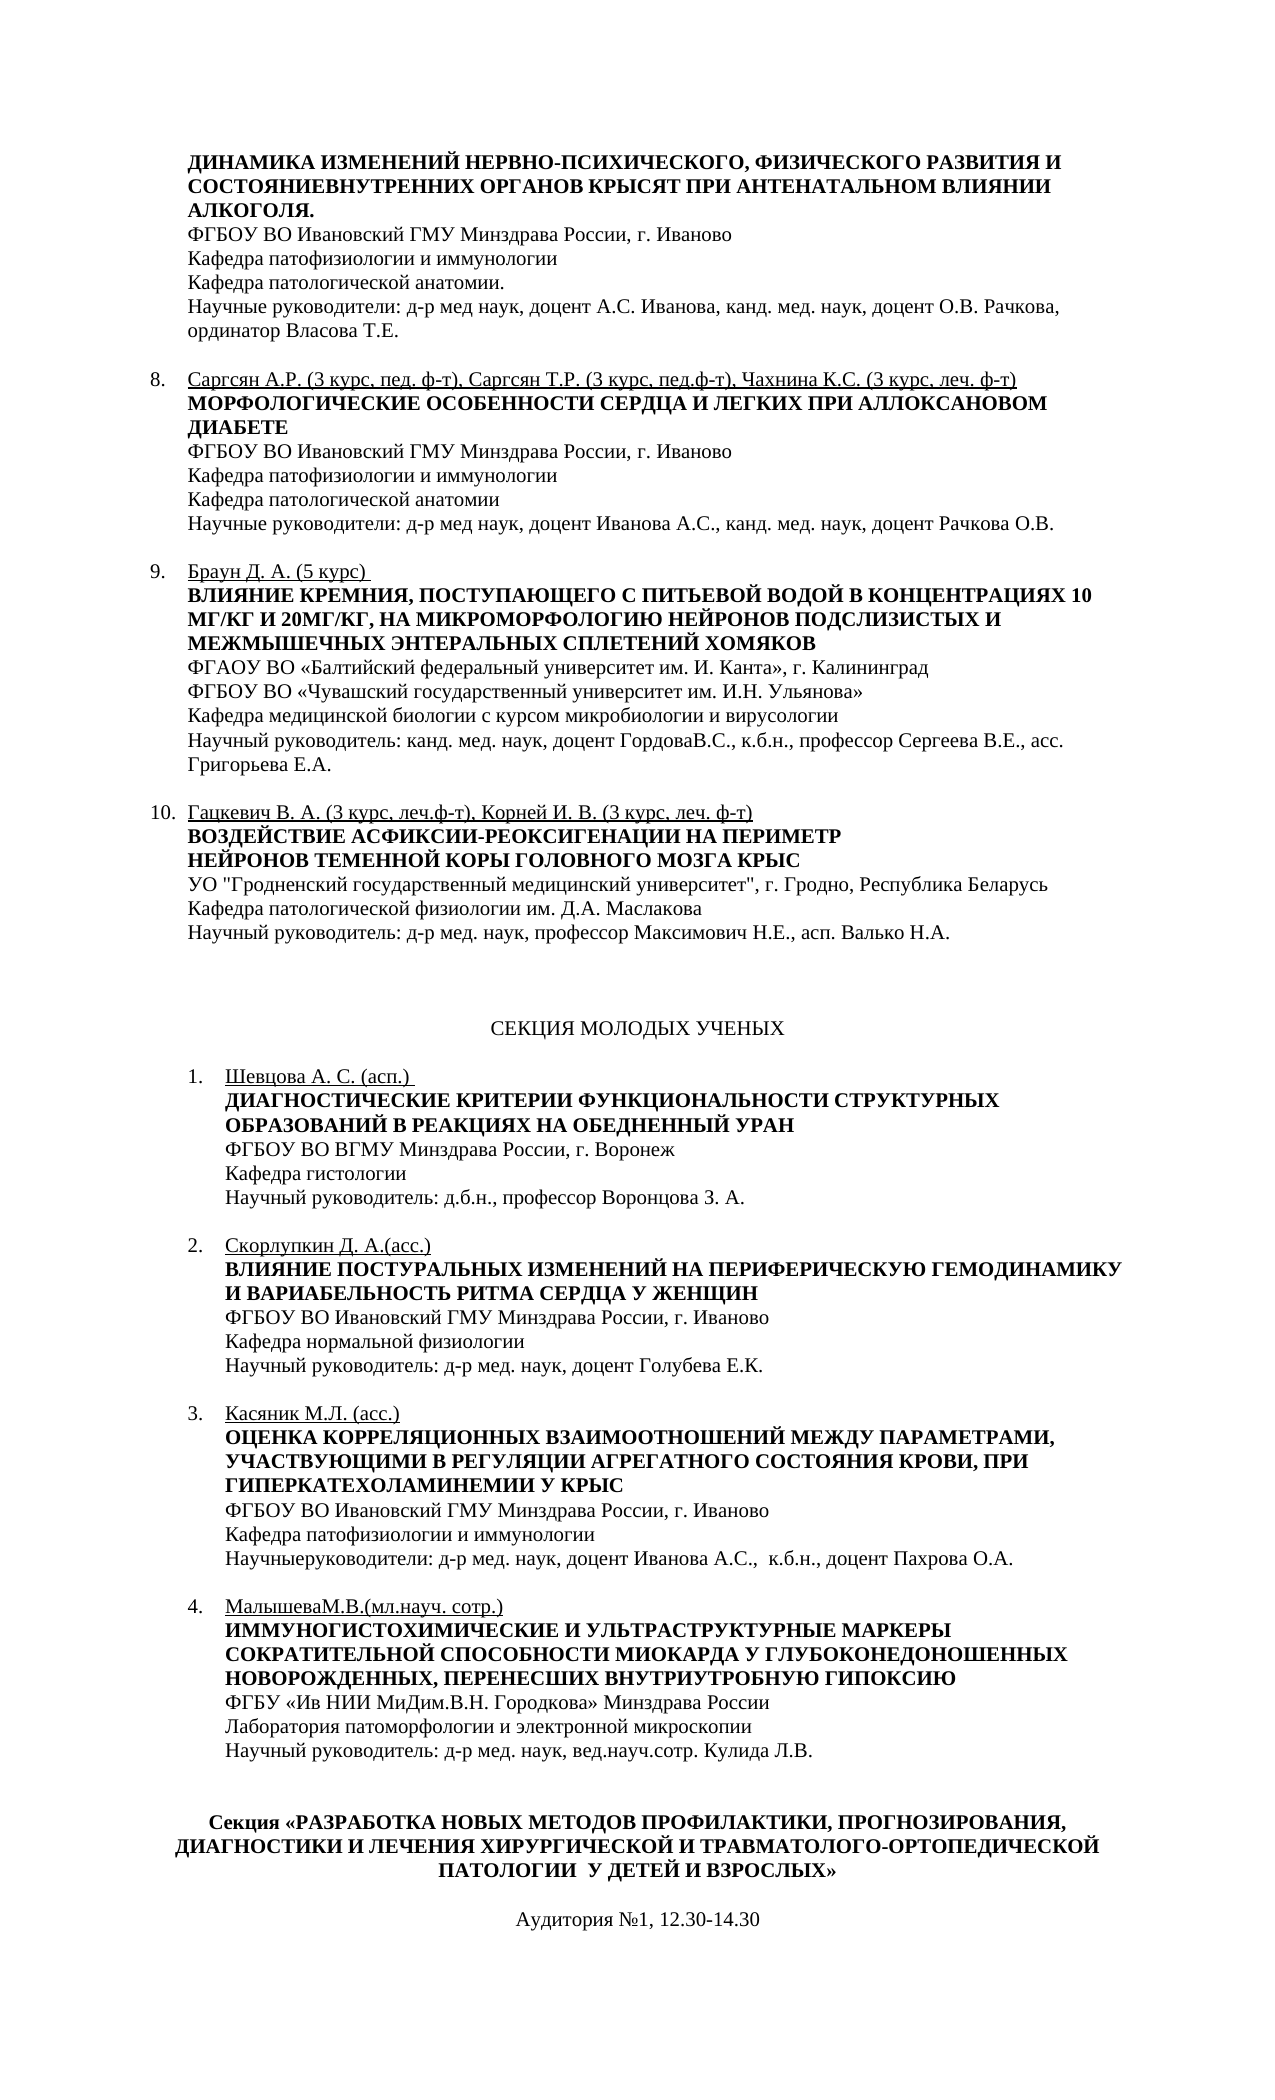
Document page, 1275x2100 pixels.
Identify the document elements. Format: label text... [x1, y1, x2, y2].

text ФГБОУ ВО Ивановский ГМУ Минздрава России, г. Иваново [187, 222, 1125, 246]
text ФГБОУ ВО Ивановский ГМУ Минздрава России, г. Иваново [225, 1305, 1125, 1329]
text Научный руководитель: д-р мед. наук, доцент Голубева Е.К. [225, 1353, 1125, 1377]
text Кафедра патологической физиологии им. Д.А. Маслакова [187, 896, 1125, 920]
text Кафедра гистологии [225, 1161, 1125, 1185]
text Научный руководитель: канд. мед. наук, доцент ГордоваВ.С., к.б.н., профессор Сергеева В.Е., асс. Григорьева Е.А. [187, 727, 1125, 776]
text ФГБУ «Ив НИИ МиДим.В.Н. Городкова» Минздрава России [225, 1690, 1125, 1714]
text ВЛИЯНИЕ ПОСТУРАЛЬНЫХ ИЗМЕНЕНИЙ НА ПЕРИФЕРИЧЕСКУЮ ГЕМОДИНАМИКУ И ВАРИАБЕЛЬНОСТЬ РИТМА СЕРДЦА У ЖЕНЩИН [225, 1257, 1125, 1305]
text Кафедра патологической анатомии. [187, 270, 1125, 294]
text Аудитория №1, 12.30-14.30 [150, 1907, 1125, 1931]
text НЕЙРОНОВ ТЕМЕННОЙ КОРЫ ГОЛОВНОГО МОЗГА КРЫС [187, 848, 1125, 872]
text Научные руководители: д-р мед наук, доцент Иванова А.С., канд. мед. наук, доцент Рачкова О.В. [187, 511, 1125, 535]
text ФГБОУ ВО Ивановский ГМУ Минздрава России, г. Иваново [187, 439, 1125, 463]
text ВОЗДЕЙСТВИЕ АСФИКСИИ-РЕОКСИГЕНАЦИИ НА ПЕРИМЕТР [187, 824, 1125, 848]
text Кафедра патофизиологии и иммунологии [225, 1522, 1125, 1546]
text Лаборатория патоморфологии и электронной микроскопии [225, 1714, 1125, 1738]
text Научныеруководители: д-р мед. наук, доцент Иванова А.С., к.б.н., доцент Пахрова О.А. [225, 1546, 1125, 1570]
text СЕКЦИЯ МОЛОДЫХ УЧЕНЫХ [150, 1016, 1125, 1040]
text УО "Гродненский государственный медицинский университет", г. Гродно, Республика Беларусь [187, 872, 1125, 896]
text ДИАГНОСТИЧЕСКИЕ КРИТЕРИИ ФУНКЦИОНАЛЬНОСТИ СТРУКТУРНЫХ ОБРАЗОВАНИЙ В РЕАКЦИЯХ НА ОБЕДНЕННЫЙ УРАН [225, 1088, 1125, 1137]
text Кафедра нормальной физиологии [225, 1329, 1125, 1353]
list Гацкевич В. А. (3 курс, леч.ф-т), Корней И. В. (3 курс, леч. ф-т) [150, 800, 1125, 824]
text ФГБОУ ВО «Чувашский государственный университет им. И.Н. Ульянова» [187, 679, 1125, 703]
text ДИНАМИКА ИЗМЕНЕНИЙ НЕРВНО-ПСИХИЧЕСКОГО, ФИЗИЧЕСКОГО РАЗВИТИЯ И СОСТОЯНИЕВНУТРЕННИХ ОРГАНОВ КРЫСЯТ ПРИ АНТЕНАТАЛЬНОМ ВЛИЯНИИ АЛКОГОЛЯ. [187, 150, 1125, 222]
text Научный руководитель: д-р мед. наук, профессор Максимович Н.Е., асп. Валько Н.А. [187, 920, 1125, 944]
text Секция «РАЗРАБОТКА НОВЫХ МЕТОДОВ ПРОФИЛАКТИКИ, ПРОГНОЗИРОВАНИЯ, ДИАГНОСТИКИ И ЛЕЧЕНИЯ ХИРУРГИЧЕСКОЙ И ТРАВМАТОЛОГО-ОРТОПЕДИЧЕСКОЙ ПАТОЛОГИИ У ДЕТЕЙ И ВЗРОСЛЫХ» [150, 1810, 1125, 1882]
list Скорлупкин Д. А.(асс.) [187, 1233, 1125, 1257]
list Шевцова А. С. (асп.) [187, 1064, 1125, 1088]
text Научный руководитель: д.б.н., профессор Воронцова З. А. [225, 1185, 1125, 1209]
text Кафедра патологической анатомии [187, 487, 1125, 511]
list Саргсян А.Р. (3 курс, пед. ф-т), Саргсян Т.Р. (3 курс, пед.ф-т), Чахнина К.С. (3 курс, леч. ф-т) [150, 367, 1125, 391]
text ИММУНОГИСТОХИМИЧЕСКИЕ И УЛЬТРАСТРУКТУРНЫЕ МАРКЕРЫ СОКРАТИТЕЛЬНОЙ СПОСОБНОСТИ МИОКАРДА У ГЛУБОКОНЕДОНОШЕННЫХ НОВОРОЖДЕННЫХ, ПЕРЕНЕСШИХ ВНУТРИУТРОБНУЮ ГИПОКСИЮ [225, 1618, 1125, 1690]
text Научные руководители: д-р мед наук, доцент А.С. Иванова, канд. мед. наук, доцент О.В. Рачкова, ординатор Власова Т.Е. [187, 294, 1125, 342]
text ФГБОУ ВО ВГМУ Минздрава России, г. Воронеж [225, 1137, 1125, 1161]
text ОЦЕНКА КОРРЕЛЯЦИОННЫХ ВЗАИМООТНОШЕНИЙ МЕЖДУ ПАРАМЕТРАМИ, УЧАСТВУЮЩИМИ В РЕГУЛЯЦИИ АГРЕГАТНОГО СОСТОЯНИЯ КРОВИ, ПРИ ГИПЕРКАТЕХОЛАМИНЕМИИ У КРЫС [225, 1425, 1125, 1497]
text Кафедра патофизиологии и иммунологии [187, 463, 1125, 487]
list Браун Д. А. (5 курс) [150, 559, 1125, 583]
list МалышеваМ.В.(мл.науч. сотр.) [187, 1594, 1125, 1618]
text ВЛИЯНИЕ КРЕМНИЯ, ПОСТУПАЮЩЕГО С ПИТЬЕВОЙ ВОДОЙ В КОНЦЕНТРАЦИЯХ 10 МГ/КГ И 20МГ/КГ, НА МИКРОМОРФОЛОГИЮ НЕЙРОНОВ ПОДСЛИЗИСТЫХ И МЕЖМЫШЕЧНЫХ ЭНТЕРАЛЬНЫХ СПЛЕТЕНИЙ ХОМЯКОВ [187, 583, 1125, 655]
text ФГАОУ ВО «Балтийский федеральный университет им. И. Канта», г. Калининград [187, 655, 1125, 679]
text Кафедра медицинской биологии с курсом микробиологии и вирусологии [187, 703, 1125, 727]
list Касяник М.Л. (асс.) [187, 1401, 1125, 1425]
text Кафедра патофизиологии и иммунологии [187, 246, 1125, 270]
text ФГБОУ ВО Ивановский ГМУ Минздрава России, г. Иваново [225, 1497, 1125, 1522]
text Научный руководитель: д-р мед. наук, вед.науч.сотр. Кулида Л.В. [225, 1738, 1125, 1762]
text МОРФОЛОГИЧЕСКИЕ ОСОБЕННОСТИ СЕРДЦА И ЛЕГКИХ ПРИ АЛЛОКСАНОВОМ ДИАБЕТЕ [187, 391, 1125, 439]
